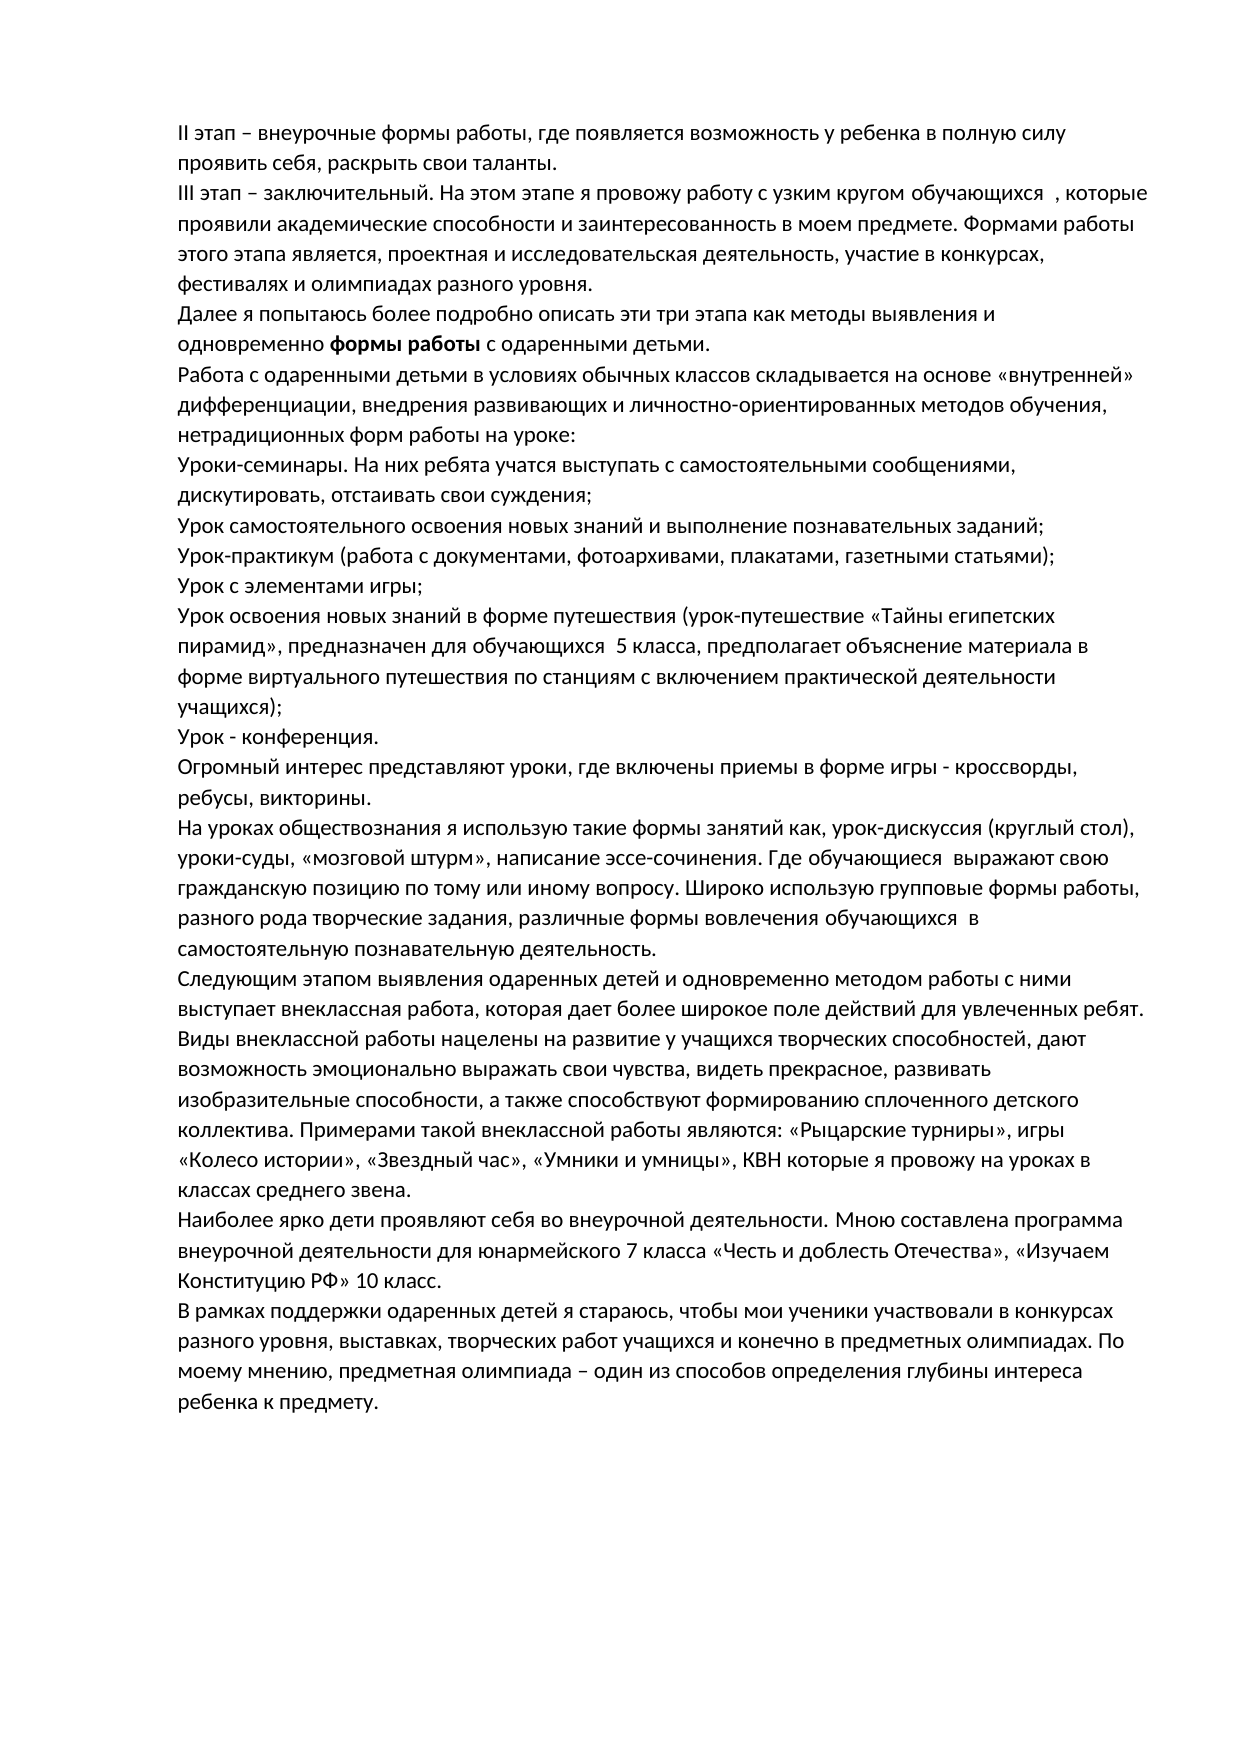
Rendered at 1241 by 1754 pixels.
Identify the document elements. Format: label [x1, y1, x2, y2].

text [177, 118, 1152, 1415]
